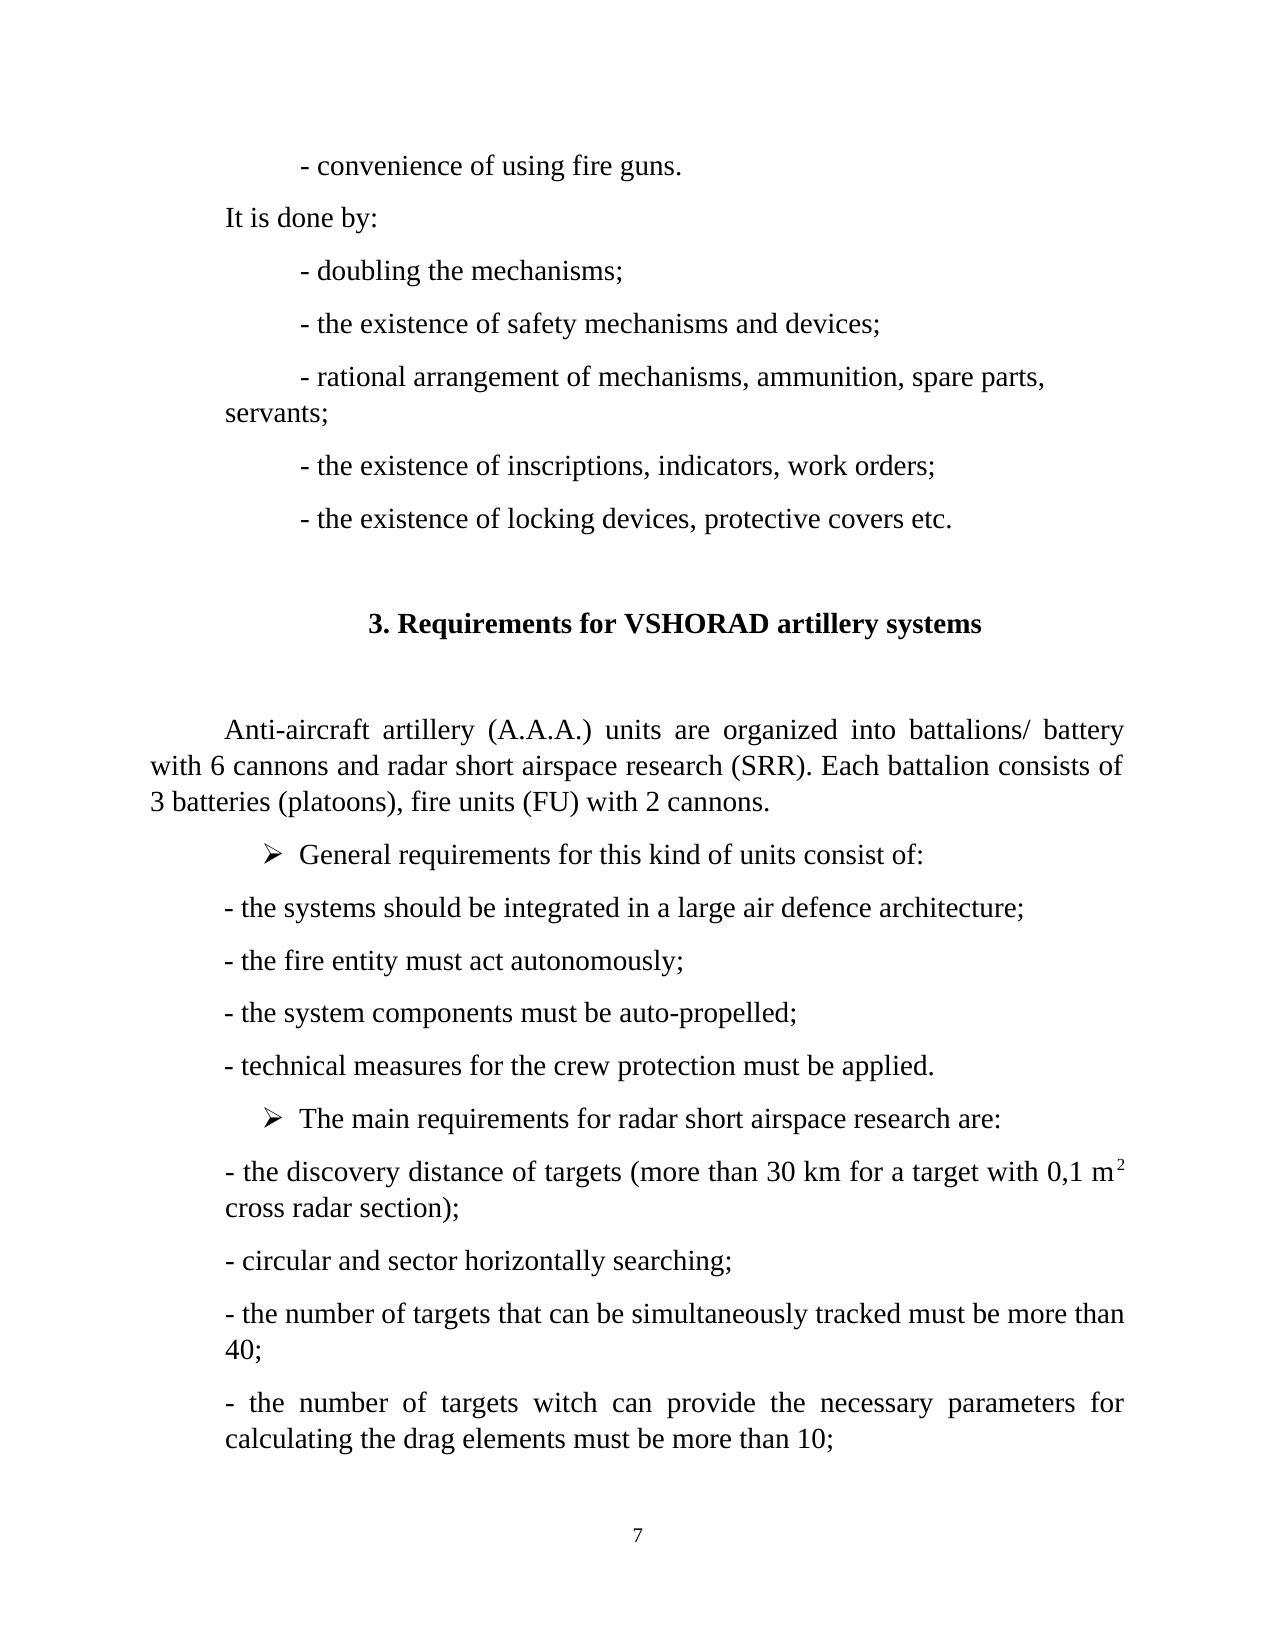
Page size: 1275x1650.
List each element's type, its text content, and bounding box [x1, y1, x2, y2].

text - circular and sector horizontally searching; [225, 1243, 1125, 1277]
text - the system components must be auto-propelled; [150, 996, 1125, 1029]
text It is done by: [150, 201, 1125, 234]
text - convenience of using fire guns. [225, 148, 1125, 181]
text - the discovery distance of targets (more than 30 km for a target with 0,1 m2 cross radar section); [225, 1154, 1125, 1224]
text - doubling the mechanisms; [225, 253, 1125, 287]
text - technical measures for the crew protection must be applied. [150, 1048, 1125, 1082]
list General requirements for this kind of units consist of: [261, 837, 1125, 871]
text - the existence of inscriptions, indicators, work orders; [225, 448, 1125, 481]
list The main requirements for radar short airspace research are: [261, 1101, 1125, 1135]
text 3. Requirements for VSHORAD artillery systems [225, 606, 1125, 640]
text - the existence of locking devices, protective covers etc. [225, 501, 1125, 534]
text - the fire entity must act autonomously; [150, 943, 1125, 976]
text - rational arrangement of mechanisms, ammunition, spare parts, servants; [225, 359, 1125, 429]
text - the number of targets that can be simultaneously tracked must be more than 40; [225, 1296, 1125, 1366]
text Anti-aircraft artillery (A.A.A.) units are organized into battalions/ battery with 6 cannons and radar short airspace research (SRR). Each battalion consists of 3 batteries (platoons), fire units (FU) with 2 cannons. [150, 712, 1125, 818]
text - the systems should be integrated in a large air defence architecture; [150, 890, 1125, 923]
text - the number of targets witch can provide the necessary parameters for calculating the drag elements must be more than 10; [225, 1385, 1125, 1454]
text - the existence of safety mechanisms and devices; [225, 306, 1125, 340]
